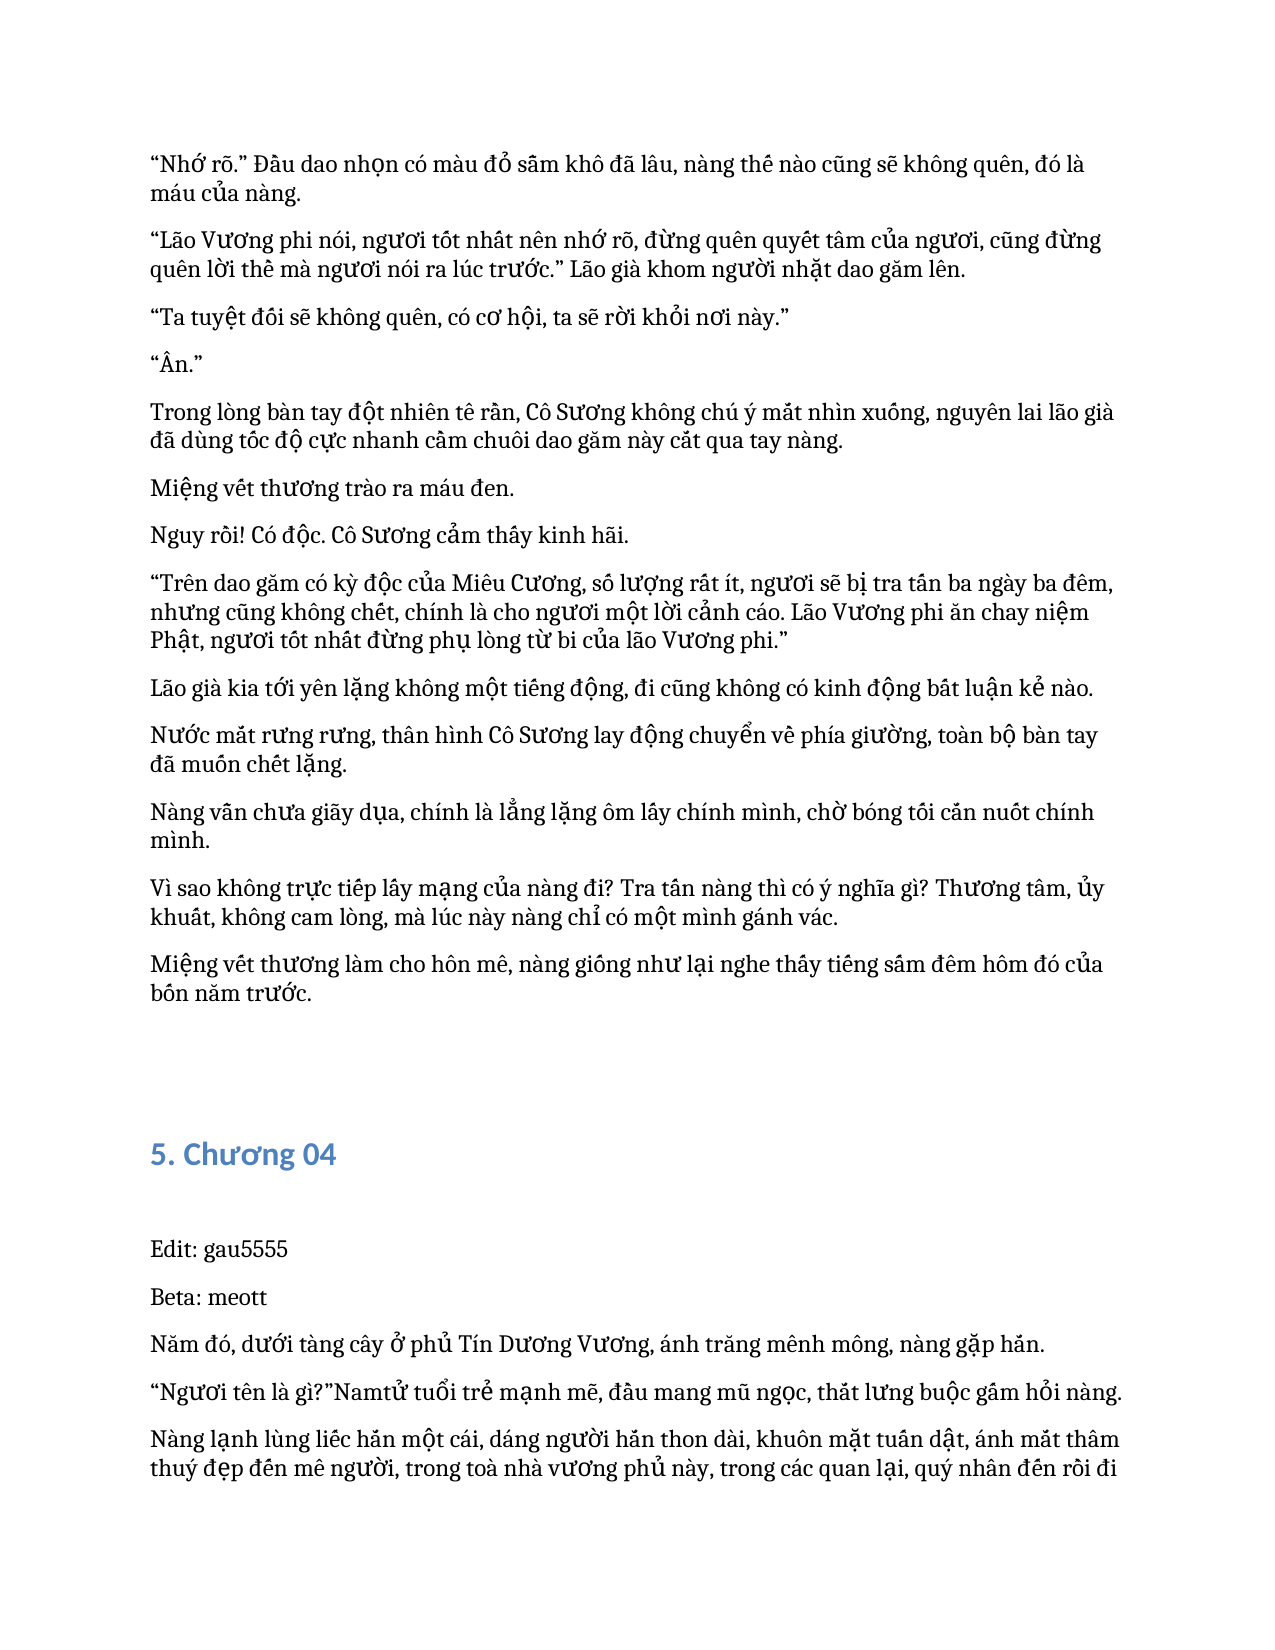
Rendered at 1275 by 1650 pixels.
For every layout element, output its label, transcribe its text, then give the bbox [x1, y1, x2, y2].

text “Ân.” [150, 350, 1125, 379]
text “Trên dao găm có kỳ độc của Miêu Cương, số lượng rất ít, ngươi sẽ bị tra tấn ba ngày ba đêm, nhưng cũng không chết, chính là cho ngươi một lời cảnh cáo. Lão Vương phi ăn chay niệm Phật, ngươi tốt nhất đừng phụ lòng từ bi của lão Vương phi.” [150, 569, 1125, 655]
text Nước mắt rưng rưng, thân hình Cô Sương lay động chuyển về phía giường, toàn bộ bàn tay đã muốn chết lặng. [150, 721, 1125, 779]
text Miệng vết thương làm cho hôn mê, nàng giống như lại nghe thấy tiếng sấm đêm hôm đó của bốn năm trước. [150, 950, 1125, 1007]
text Năm đó, dưới tàng cây ở phủ Tín Dương Vương, ánh trăng mênh mông, nàng gặp hắn. [150, 1330, 1125, 1359]
text Edit: gau5555 [150, 1178, 1125, 1264]
subtitle 5. Chương 04 [150, 1133, 1125, 1174]
text Trong lòng bàn tay đột nhiên tê rần, Cô Sương không chú ý mắt nhìn xuống, nguyên lai lão già đã dùng tốc độ cực nhanh cầm chuôi dao găm này cắt qua tay nàng. [150, 397, 1125, 455]
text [150, 1425, 1125, 1483]
text Lão già kia tới yên lặng không một tiếng động, đi cũng không có kinh động bất luận kẻ nào. [150, 674, 1125, 702]
text Nàng vẫn chưa giãy dụa, chính là lẳng lặng ôm lấy chính mình, chờ bóng tối cắn nuốt chính mình. [150, 797, 1125, 855]
text “Ta tuyệt đối sẽ không quên, có cơ hội, ta sẽ rời khỏi nơi này.” [150, 302, 1125, 331]
text “Ngươi tên là gì?”Namtử tuổi trẻ mạnh mẽ, đầu mang mũ ngọc, thắt lưng buộc gấm hỏi nàng. [150, 1378, 1125, 1407]
text Beta: meott [150, 1283, 1125, 1312]
text Miệng vết thương trào ra máu đen. [150, 474, 1125, 502]
text “Lão Vương phi nói, ngươi tốt nhất nên nhớ rõ, đừng quên quyết tâm của ngươi, cũng đừng quên lời thề mà ngươi nói ra lúc trước.” Lão già khom người nhặt dao găm lên. [150, 226, 1125, 284]
text Nguy rồi! Có độc. Cô Sương cảm thấy kinh hãi. [150, 521, 1125, 550]
text “Nhớ rõ.” Đầu dao nhọn có màu đỏ sẫm khô đã lâu, nàng thế nào cũng sẽ không quên, đó là máu của nàng. [150, 150, 1125, 207]
text Vì sao không trực tiếp lấy mạng của nàng đi? Tra tấn nàng thì có ý nghĩa gì? Thương tâm, ủy khuất, không cam lòng, mà lúc này nàng chỉ có một mình gánh vác. [150, 874, 1125, 931]
